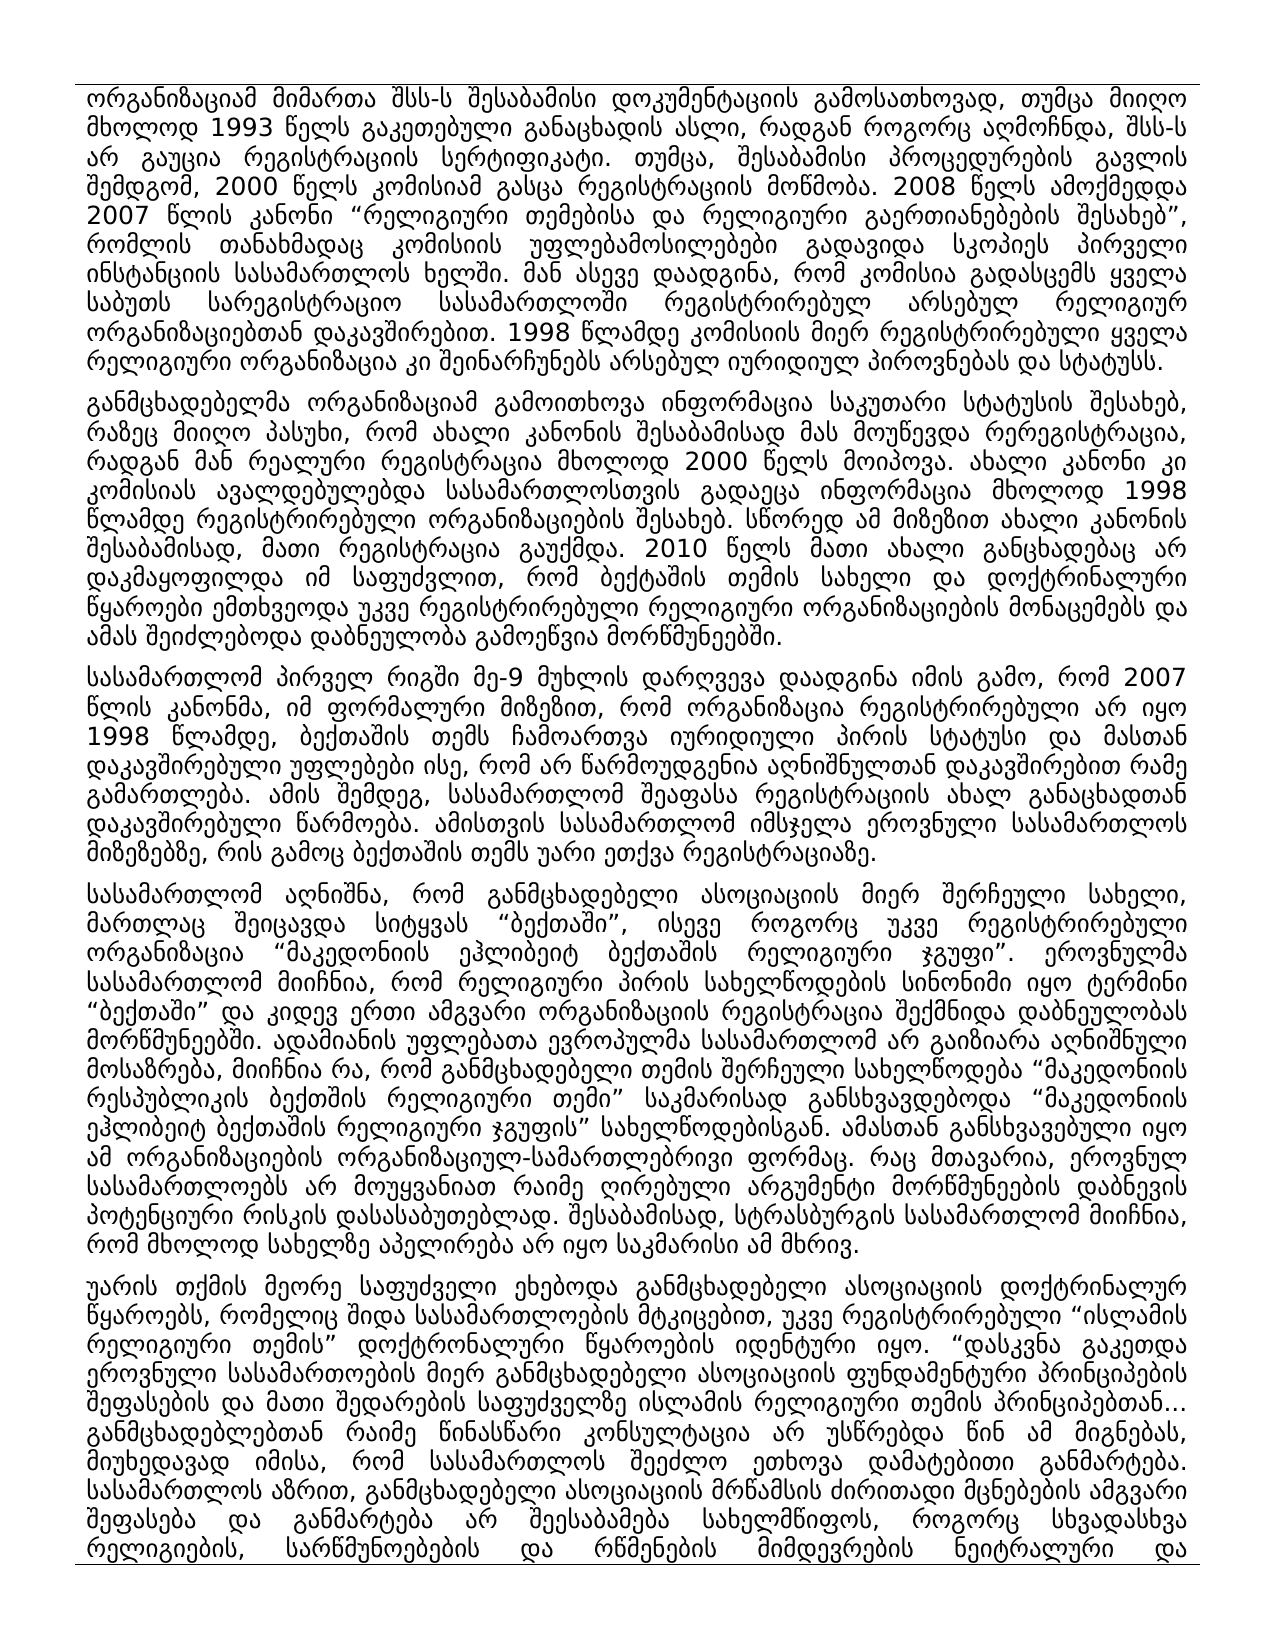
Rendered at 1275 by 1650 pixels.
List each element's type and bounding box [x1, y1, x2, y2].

table_cell [75, 85, 1200, 1563]
